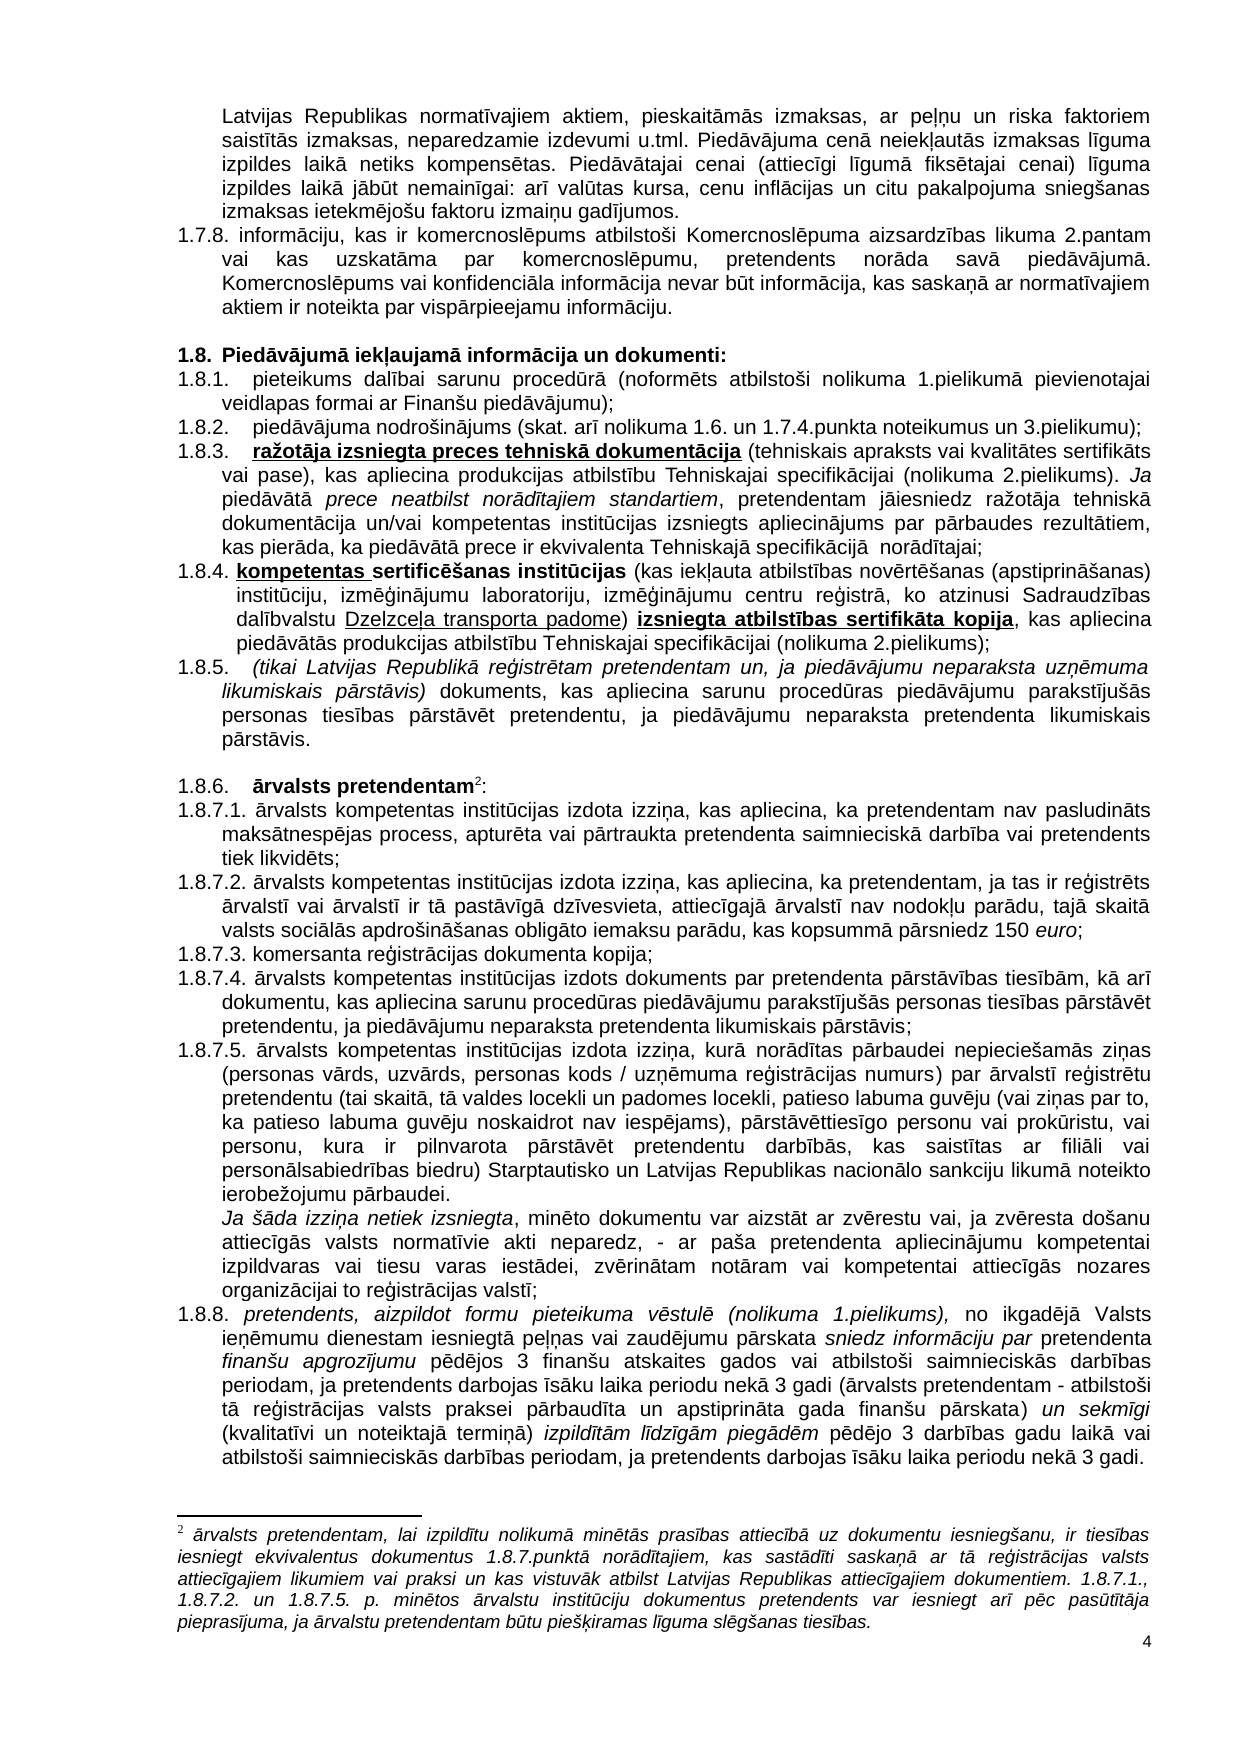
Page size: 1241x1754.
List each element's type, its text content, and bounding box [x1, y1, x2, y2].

text 1.8.7.5. ārvalsts kompetentas institūcijas izdota izziņa, kurā norādītas pārbaudei nepieciešamās ziņas (personas vārds, uzvārds, personas kods / uzņēmuma reģistrācijas numurs) par ārvalstī reģistrētu pretendentu (tai skaitā, tā valdes locekli un padomes locekli, patieso labuma guvēju (vai ziņas par to, ka patieso labuma guvēju noskaidrot nav iespējams), pārstāvēttiesīgo personu vai prokūristu, vai personu, kura ir pilnvarota pārstāvēt pretendentu darbībās, kas saistītas ar filiāli vai personālsabiedrības biedru) Starptautisko un Latvijas Republikas nacionālo sankciju likumā noteikto ierobežojumu pārbaudei. [177, 1038, 1152, 1206]
text 1.8.7.3. komersanta reģistrācijas dokumenta kopija; [177, 942, 1152, 966]
list Ja šāda izziņa netiek izsniegta, minēto dokumentu var aizstāt ar zvērestu vai, ja zvēresta došanu attiecīgās valsts normatīvie akti neparedz, - ar paša pretendenta apliecinājumu kompetentai izpildvaras vai tiesu varas iestādei, zvērinātam notāram vai kompetentai attiecīgās nozares organizācijai to reģistrācijas valstī; [222, 1277, 1152, 1301]
list (tikai Latvijas Republikā reģistrētam pretendentam un, ja piedāvājumu neparaksta uzņēmuma likumiskais pārstāvis) dokuments, kas apliecina sarunu procedūras piedāvājumu parakstījušās personas tiesības pārstāvēt pretendentu, ja piedāvājumu neparaksta pretendenta likumiskais pārstāvis. [177, 654, 1152, 750]
text 1.8.7.4. ārvalsts kompetentas institūcijas izdots dokuments par pretendenta pārstāvības tiesībām, kā arī dokumentu, kas apliecina sarunu procedūras piedāvājumu parakstījušās personas tiesības pārstāvēt pretendentu, ja piedāvājumu neparaksta pretendenta likumiskais pārstāvis; [177, 966, 1152, 1038]
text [177, 103, 1152, 223]
list Piedāvājumā iekļaujamā informācija un dokumenti: [177, 343, 1152, 367]
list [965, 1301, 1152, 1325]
list pieteikums dalībai sarunu procedūrā (noformēts atbilstoši nolikuma 1.pielikumā pievienotajai veidlapas formai ar Finanšu piedāvājumu); [177, 367, 1152, 415]
list piedāvājuma nodrošinājums (skat. arī nolikuma 1.6. un 1.7.4.punkta noteikumus un 3.pielikumu); [177, 415, 1152, 439]
text 1.8.7.2. ārvalsts kompetentas institūcijas izdota izziņa, kas apliecina, ka pretendentam, ja tas ir reģistrēts ārvalstī vai ārvalstī ir tā pastāvīgā dzīvesvieta, attiecīgajā ārvalstī nav nodokļu parādu, tajā skaitā valsts sociālās apdrošināšanas obligāto iemaksu parādu, kas kopsummā pārsniedz 150 euro; [177, 870, 1152, 942]
list 1.8.8. pretendents, aizpildot formu pieteikuma vēstulē (nolikuma 1.pielikums), no ikgadējā Valsts ieņēmumu dienestam iesniegtā peļņas vai zaudējumu pārskata sniedz informāciju par pretendenta finanšu apgrozījumu pēdējos 3 finanšu atskaites gados vai atbilstoši saimnieciskās darbības periodam, ja pretendents darbojas īsāku laika periodu nekā 3 gadi (ārvalsts pretendentam - atbilstoši tā reģistrācijas valsts praksei pārbaudīta un apstiprināta gada finanšu pārskata) un sekmīgi (kvalitatīvi un noteiktajā termiņā) izpildītām līdzīgām piegādēm pēdējo 3 darbības gadu laikā vai atbilstoši saimnieciskās darbības periodam, ja pretendents darbojas īsāku laika periodu nekā 3 gadi. [177, 1325, 1152, 1469]
list kompetentas sertificēšanas institūcijas (kas iekļauta atbilstības novērtēšanas (apstiprināšanas) institūciju, izmēģinājumu laboratoriju, izmēģinājumu centru reģistrā, ko atzinusi Sadraudzības dalībvalstu Dzelzceļa transporta padome) izsniegta atbilstības sertifikāta kopija, kas apliecina piedāvātās produkcijas atbilstību Tehniskajai specifikācijai (nolikuma 2.pielikums); [177, 559, 1152, 654]
text 1.7.8. informāciju, kas ir komercnoslēpums atbilstoši Komercnoslēpuma aizsardzības likuma 2.pantam vai kas uzskatāma par komercnoslēpumu, pretendents norāda savā piedāvājumā. Komercnoslēpums vai konfidenciāla informācija nevar būt informācija, kas saskaņā ar normatīvajiem aktiem ir noteikta par vispārpieejamu informāciju. [177, 223, 1152, 319]
list ražotāja izsniegta preces tehniskā dokumentācija (tehniskais apraksts vai kvalitātes sertifikāts vai pase), kas apliecina produkcijas atbilstību Tehniskajai specifikācijai (nolikuma 2.pielikums). Ja piedāvātā prece neatbilst norādītajiem standartiem, pretendentam jāiesniedz ražotāja tehniskā dokumentācija un/vai kompetentas institūcijas izsniegts apliecinājums par pārbaudes rezultātiem, kas pierāda, ka piedāvātā prece ir ekvivalenta Tehniskajā specifikācijā norādītajai; [177, 439, 1152, 559]
list ārvalsts pretendentam: [177, 774, 1152, 798]
text 1.8.7.1. ārvalsts kompetentas institūcijas izdota izziņa, kas apliecina, ka pretendentam nav pasludināts maksātnespējas process, apturēta vai pārtraukta pretendenta saimnieciskā darbība vai pretendents tiek likvidēts; [177, 798, 1152, 870]
